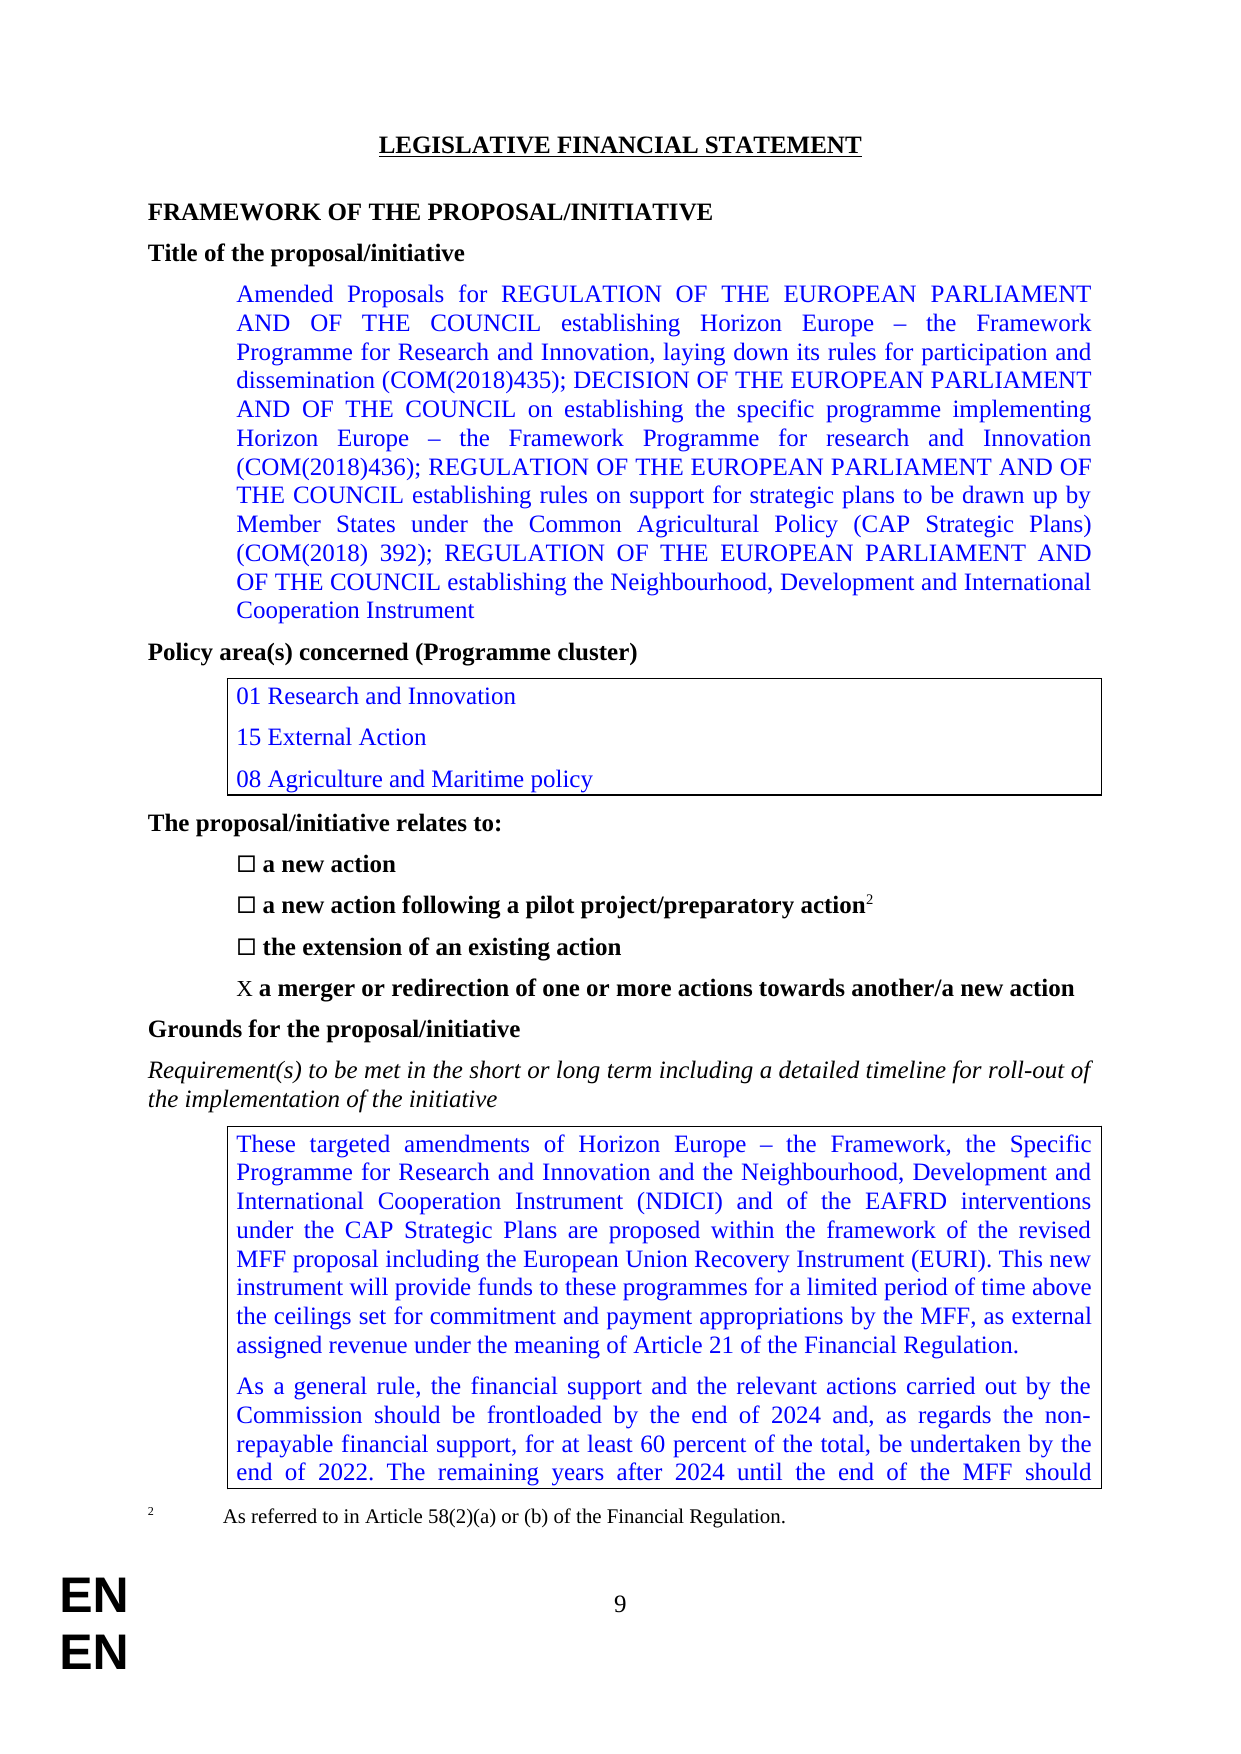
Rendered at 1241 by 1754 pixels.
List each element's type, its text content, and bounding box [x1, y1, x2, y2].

text 15 External Action [228, 719, 1101, 751]
text X a merger or redirection of one or more actions towards another/a new action [236, 973, 1092, 1002]
text Requirement(s) to be met in the short or long term including a detailed timeline for roll-out of the implementation of the initiative [148, 1056, 1092, 1113]
text Policy area(s) concerned (Programme cluster) [148, 637, 1092, 666]
text 08 Agriculture and Maritime policy [228, 761, 1101, 794]
text Grounds for the proposal/initiative [148, 1014, 1092, 1043]
text Title of the proposal/initiative [148, 238, 1092, 267]
text a new action [236, 849, 1092, 878]
text the extension of an existing action [236, 932, 1092, 961]
text a new action following a pilot project/preparatory action [236, 891, 1092, 919]
text Amended Proposals for REGULATION OF THE EUROPEAN PARLIAMENT AND OF THE COUNCIL establishing Horizon Europe – the Framework Programme for Research and Innovation, laying down its rules for participation and dissemination (COM(2018)435); DECISION OF THE EUROPEAN PARLIAMENT AND OF THE COUNCIL on establishing the specific programme implementing Horizon Europe – the Framework Programme for research and Innovation (COM(2018)436); REGULATION OF THE EUROPEAN PARLIAMENT AND OF THE COUNCIL establishing rules on support for strategic plans to be drawn up by Member States under the Common Agricultural Policy (CAP Strategic Plans) (COM(2018) 392); REGULATION OF THE EUROPEAN PARLIAMENT AND OF THE COUNCIL establishing the Neighbourhood, Development and International Cooperation Instrument [236, 279, 1092, 624]
text LEGISLATIVE FINANCIAL STATEMENT [148, 131, 1092, 159]
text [228, 1368, 1101, 1488]
text FRAMEWORK OF THE PROPOSAL/INITIATIVE [148, 197, 1092, 226]
text These targeted amendments of Horizon Europe – the Framework, the Specific Programme for Research and Innovation and the Neighbourhood, Development and International Cooperation Instrument (NDICI) and of the EAFRD interventions under the CAP Strategic Plans are proposed within the framework of the revised MFF proposal including the European Union Recovery Instrument (EURI). This new instrument will provide funds to these programmes for a limited period of time above the ceilings set for commitment and payment appropriations by the MFF, as external assigned revenue under the meaning of Article 21 of the Financial Regulation. [228, 1127, 1101, 1359]
text The proposal/initiative relates to: [148, 808, 1092, 837]
text 01 Research and Innovation [228, 679, 1101, 710]
